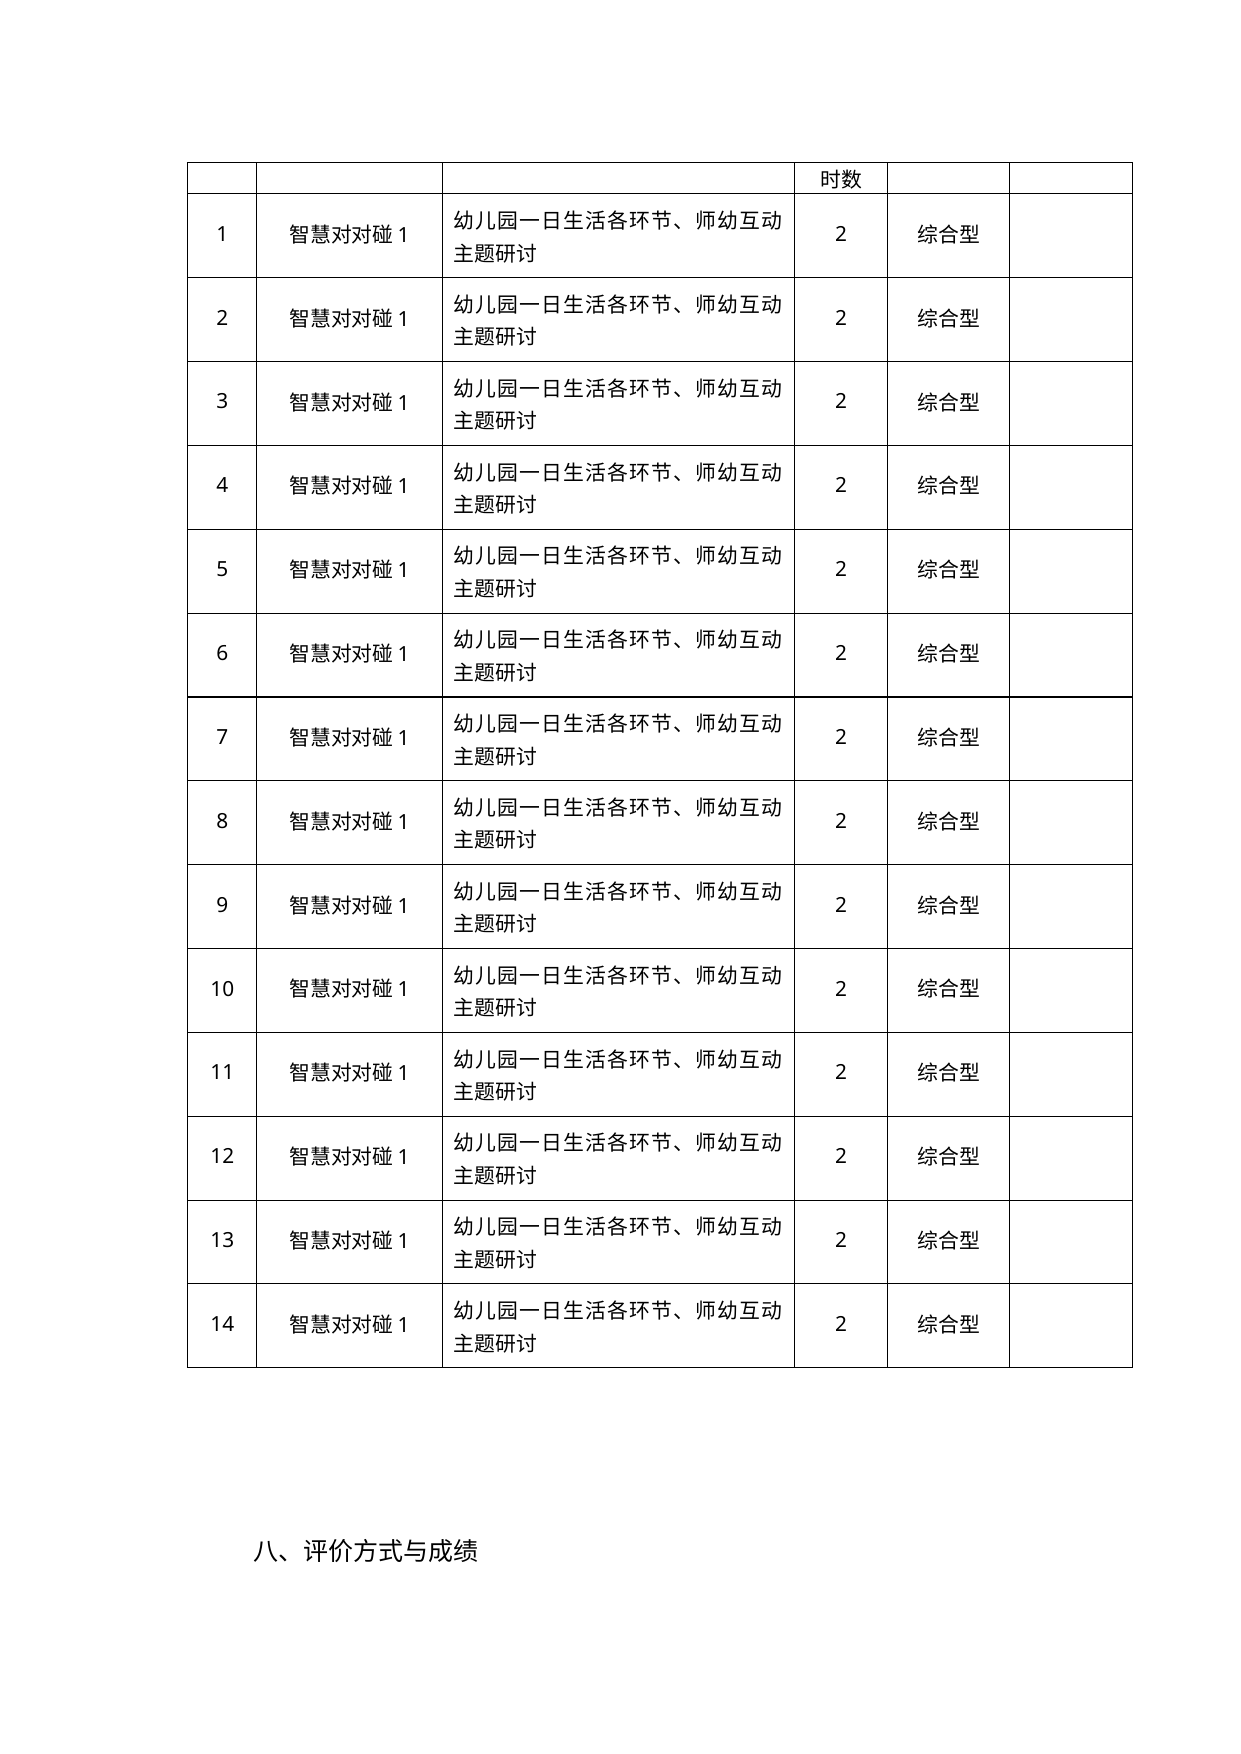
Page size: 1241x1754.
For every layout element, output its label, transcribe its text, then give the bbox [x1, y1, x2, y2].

table_cell 幼儿园一日生活各环节、师幼互动主题研讨 [443, 362, 794, 445]
table_cell 2 [795, 530, 887, 612]
table_cell 5 [188, 530, 256, 612]
table_cell 幼儿园一日生活各环节、师幼互动主题研讨 [443, 1033, 794, 1116]
table_cell 7 [188, 698, 256, 780]
table_cell 综合型 [888, 614, 1009, 696]
table_cell 综合型 [888, 530, 1009, 612]
table_cell [1010, 530, 1132, 612]
table_cell [1010, 949, 1132, 1032]
table_cell 2 [795, 949, 887, 1032]
table_cell 幼儿园一日生活各环节、师幼互动主题研讨 [443, 865, 794, 948]
table_cell 综合型 [888, 194, 1009, 277]
table_cell 幼儿园一日生活各环节、师幼互动主题研讨 [443, 530, 794, 612]
table_cell [1010, 865, 1132, 948]
table_cell 2 [188, 278, 256, 361]
table_cell 幼儿园一日生活各环节、师幼互动主题研讨 [443, 1201, 794, 1283]
table_cell 8 [188, 781, 256, 864]
table_cell [1010, 698, 1132, 780]
table_cell 2 [795, 865, 887, 948]
table_cell 智慧对对碰1 [257, 278, 442, 361]
table_cell [1010, 1284, 1132, 1367]
table_cell 9 [188, 865, 256, 948]
table_cell 幼儿园一日生活各环节、师幼互动主题研讨 [443, 1284, 794, 1367]
table_cell [1010, 278, 1132, 361]
table_cell 智慧对对碰1 [257, 446, 442, 529]
table_cell 2 [795, 278, 887, 361]
table_cell 13 [188, 1201, 256, 1283]
table_cell 智慧对对碰1 [257, 865, 442, 948]
table_cell 智慧对对碰1 [257, 362, 442, 445]
table_cell 2 [795, 1284, 887, 1367]
table_cell [1010, 362, 1132, 445]
table_header 序号 [188, 163, 256, 193]
table_header 主要内容 [443, 163, 794, 193]
table_cell 2 [795, 1117, 887, 1199]
table_cell 幼儿园一日生活各环节、师幼互动主题研讨 [443, 698, 794, 780]
table_cell 智慧对对碰1 [257, 194, 442, 277]
table_cell 综合型 [888, 698, 1009, 780]
table_cell 12 [188, 1117, 256, 1199]
table_cell 2 [795, 698, 887, 780]
table_cell 2 [795, 1033, 887, 1116]
table_cell 11 [188, 1033, 256, 1116]
table_cell 智慧对对碰1 [257, 781, 442, 864]
table_cell 智慧对对碰1 [257, 1033, 442, 1116]
table_cell 幼儿园一日生活各环节、师幼互动主题研讨 [443, 194, 794, 277]
table_cell 智慧对对碰1 [257, 614, 442, 696]
table_cell 幼儿园一日生活各环节、师幼互动主题研讨 [443, 949, 794, 1032]
table_cell 综合型 [888, 1033, 1009, 1116]
table_cell 智慧对对碰1 [257, 1201, 442, 1283]
table_cell 综合型 [888, 1117, 1009, 1199]
table_cell [1010, 1117, 1132, 1199]
table_header 实验名称 [257, 163, 442, 193]
table_cell 10 [188, 949, 256, 1032]
table_cell 幼儿园一日生活各环节、师幼互动主题研讨 [443, 781, 794, 864]
table_cell 综合型 [888, 865, 1009, 948]
table_cell 幼儿园一日生活各环节、师幼互动主题研讨 [443, 1117, 794, 1199]
table_cell [1010, 194, 1132, 277]
table_header 实验 时数 [795, 163, 887, 193]
table_cell 2 [795, 1201, 887, 1283]
table_cell 智慧对对碰1 [257, 949, 442, 1032]
table_cell 2 [795, 194, 887, 277]
list 八、评价方式与成绩 [253, 1532, 790, 1568]
table_cell 6 [188, 614, 256, 696]
table_cell [1010, 1201, 1132, 1283]
table_cell 智慧对对碰1 [257, 698, 442, 780]
table_cell 综合型 [888, 1284, 1009, 1367]
table_cell 14 [188, 1284, 256, 1367]
table_cell 综合型 [888, 362, 1009, 445]
table_header 实验类型 [888, 163, 1009, 193]
table_cell 4 [188, 446, 256, 529]
table_cell 3 [188, 362, 256, 445]
table_cell 智慧对对碰1 [257, 530, 442, 612]
table_cell [1010, 1033, 1132, 1116]
table_cell 2 [795, 446, 887, 529]
table_cell 幼儿园一日生活各环节、师幼互动主题研讨 [443, 446, 794, 529]
table_cell 综合型 [888, 446, 1009, 529]
table_cell 智慧对对碰1 [257, 1284, 442, 1367]
table_cell 幼儿园一日生活各环节、师幼互动主题研讨 [443, 614, 794, 696]
table_cell 综合型 [888, 949, 1009, 1032]
table_cell 综合型 [888, 278, 1009, 361]
table_cell [1010, 614, 1132, 696]
table_cell 幼儿园一日生活各环节、师幼互动主题研讨 [443, 278, 794, 361]
table_cell 2 [795, 781, 887, 864]
table_cell 智慧对对碰1 [257, 1117, 442, 1199]
table_cell 2 [795, 362, 887, 445]
table_header 备注 [1010, 163, 1132, 193]
table_cell 2 [795, 614, 887, 696]
table_cell 综合型 [888, 1201, 1009, 1283]
table_cell 综合型 [888, 781, 1009, 864]
table_cell [1010, 446, 1132, 529]
table_cell [1010, 781, 1132, 864]
table_cell 1 [188, 194, 256, 277]
